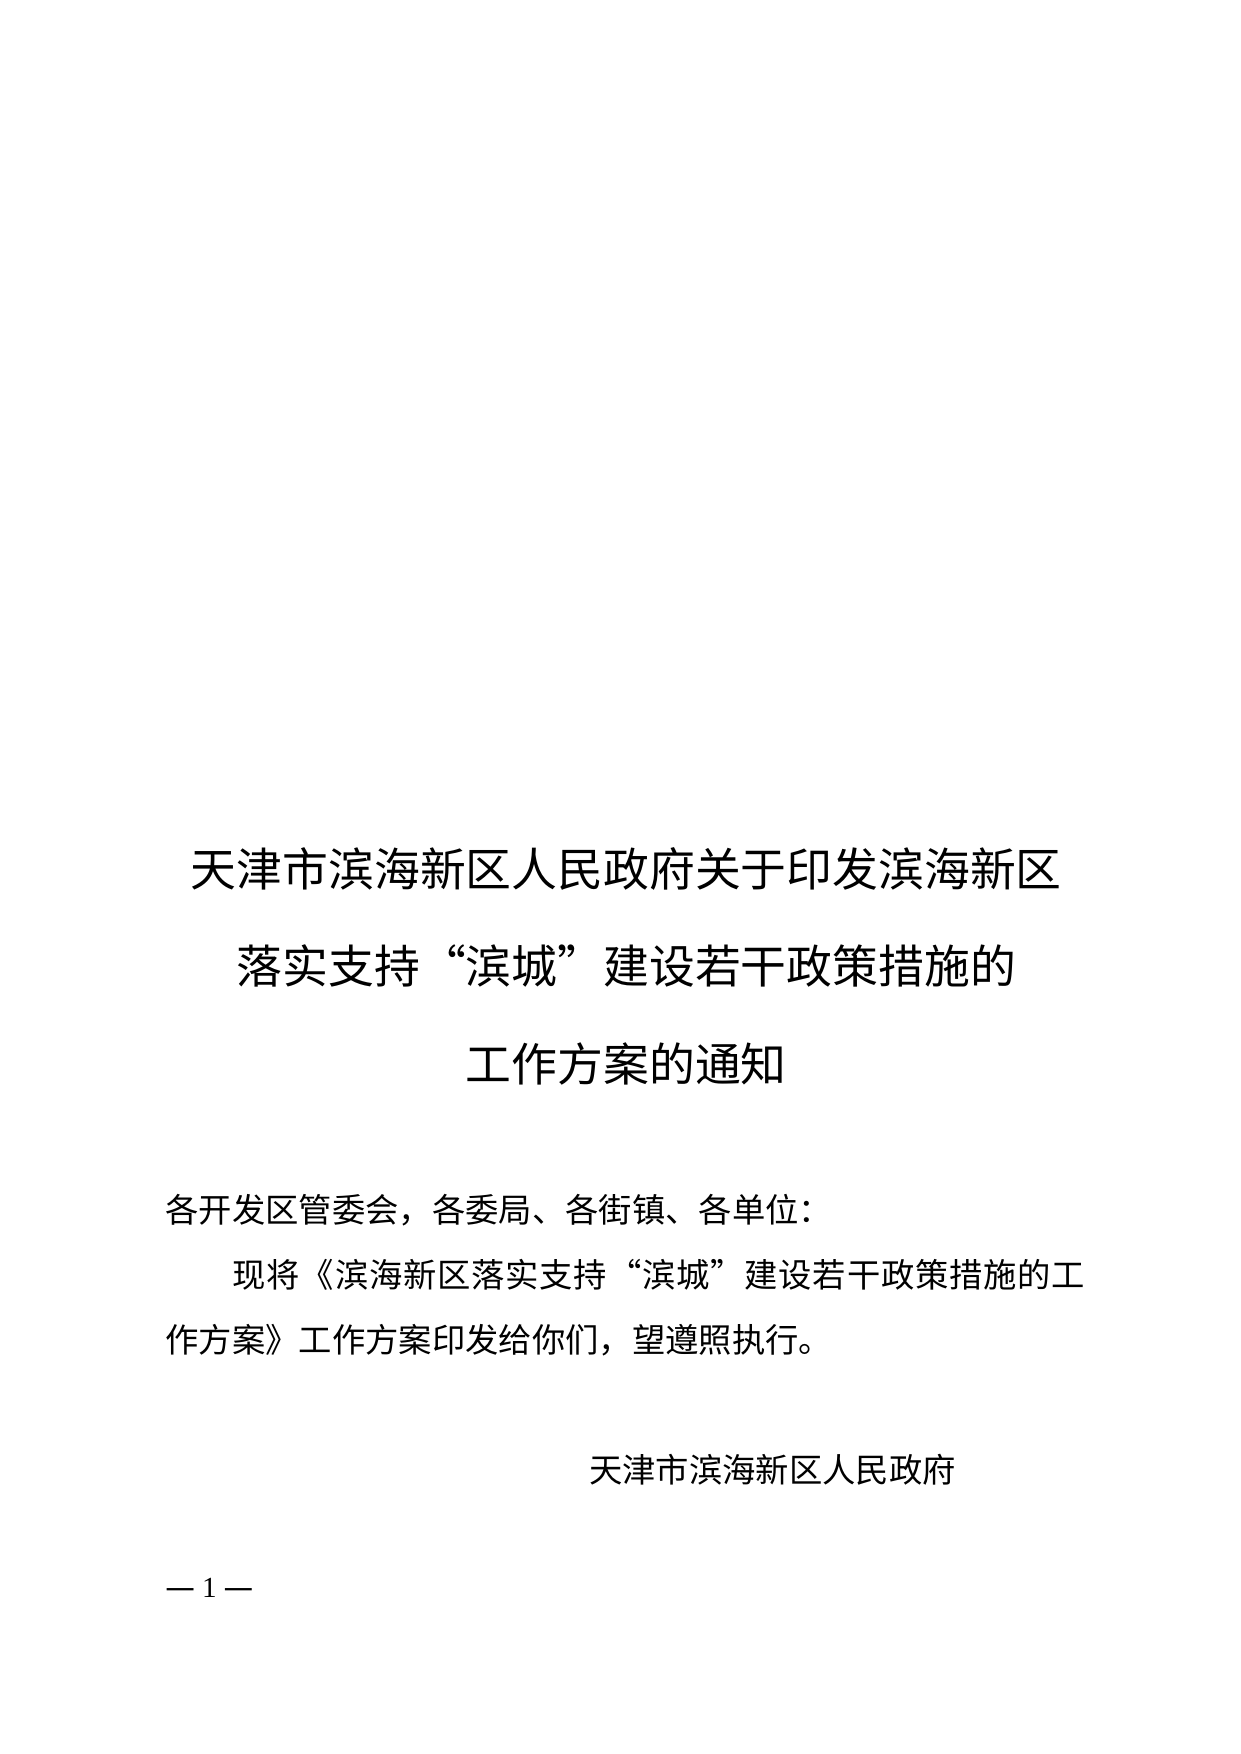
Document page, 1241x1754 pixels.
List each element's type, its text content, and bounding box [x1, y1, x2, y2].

text 各开发区管委会，各委局、各街镇、各单位： [165, 1175, 1087, 1240]
text 现将《滨海新区落实支持“滨城”建设若干政策措施的工作方案》工作方案印发给你们，望遵照执行。 [165, 1240, 1087, 1370]
text 落实支持“滨城”建设若干政策措施的 [165, 915, 1087, 1013]
text 天津市滨海新区人民政府关于印发滨海新区 [165, 818, 1087, 915]
text 工作方案的通知 [165, 1013, 1087, 1110]
text 天津市滨海新区人民政府 [165, 1435, 955, 1500]
